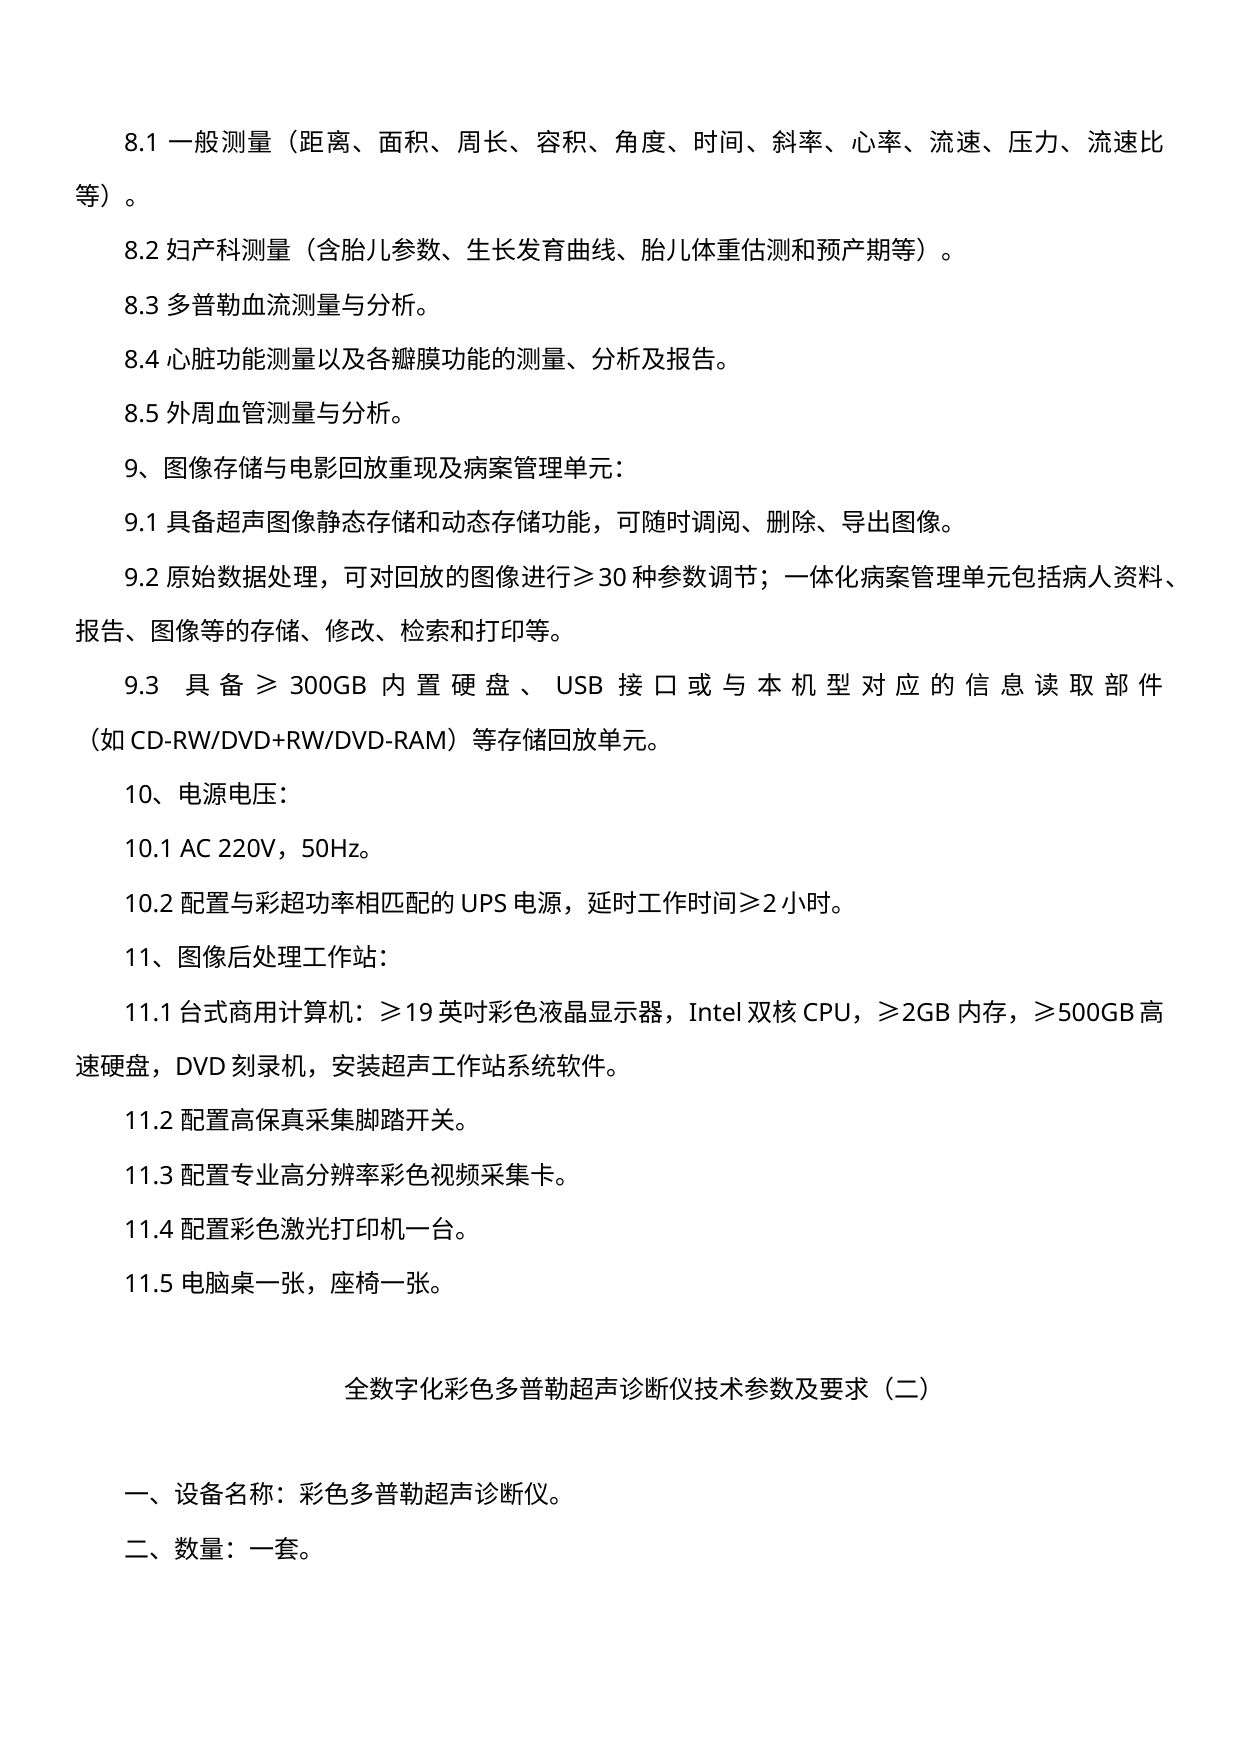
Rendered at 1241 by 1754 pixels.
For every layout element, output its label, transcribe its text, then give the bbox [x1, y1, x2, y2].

text 8.2 妇产科测量（含胎儿参数、生长发育曲线、胎儿体重估测和预产期等）。 [75, 231, 1165, 267]
text 11.3 配置专业高分辨率彩色视频采集卡。 [75, 1155, 1165, 1191]
text 8.4 心脏功能测量以及各瓣膜功能的测量、分析及报告。 [75, 339, 1165, 376]
text 10、电源电压： [75, 774, 1165, 811]
text 8.3 多普勒血流测量与分析。 [75, 285, 1165, 321]
text 11.2 配置高保真采集脚踏开关。 [75, 1101, 1165, 1137]
text 全数字化彩色多普勒超声诊断仪技术参数及要求（二） [75, 1369, 1165, 1406]
text 11.5 电脑桌一张，座椅一张。 [75, 1264, 1165, 1300]
text 9.1 具备超声图像静态存储和动态存储功能，可随时调阅、删除、导出图像。 [75, 503, 1165, 539]
text 11.4 配置彩色激光打印机一台。 [75, 1209, 1165, 1246]
text 9.3 具备≥300GB内置硬盘、USB接口或与本机型对应的信息读取部件（如CD-RW/DVD+RW/DVD-RAM）等存储回放单元。 [75, 666, 1165, 756]
text 一、设备名称：彩色多普勒超声诊断仪。 [75, 1475, 1165, 1511]
text 11.1台式商用计算机：≥19英吋彩色液晶显示器，Intel双核CPU，≥2GB 内存，≥500GB高速硬盘，DVD刻录机，安装超声工作站系统软件。 [75, 992, 1165, 1083]
text 8.5 外周血管测量与分析。 [75, 394, 1165, 430]
text 9.2 原始数据处理，可对回放的图像进行≥30种参数调节；一体化病案管理单元包括病人资料、报告、图像等的存储、修改、检索和打印等。 [75, 557, 1165, 648]
text 8.1 一般测量（距离、面积、周长、容积、角度、时间、斜率、心率、流速、压力、流速比等）。 [75, 122, 1165, 213]
text 二、数量：一套。 [75, 1529, 1165, 1565]
text 10.1 AC 220V，50Hz。 [75, 829, 1165, 865]
text 11、图像后处理工作站： [75, 938, 1165, 974]
text 9、图像存储与电影回放重现及病案管理单元： [75, 448, 1165, 484]
text 10.2 配置与彩超功率相匹配的UPS电源，延时工作时间≥2小时。 [75, 883, 1165, 919]
